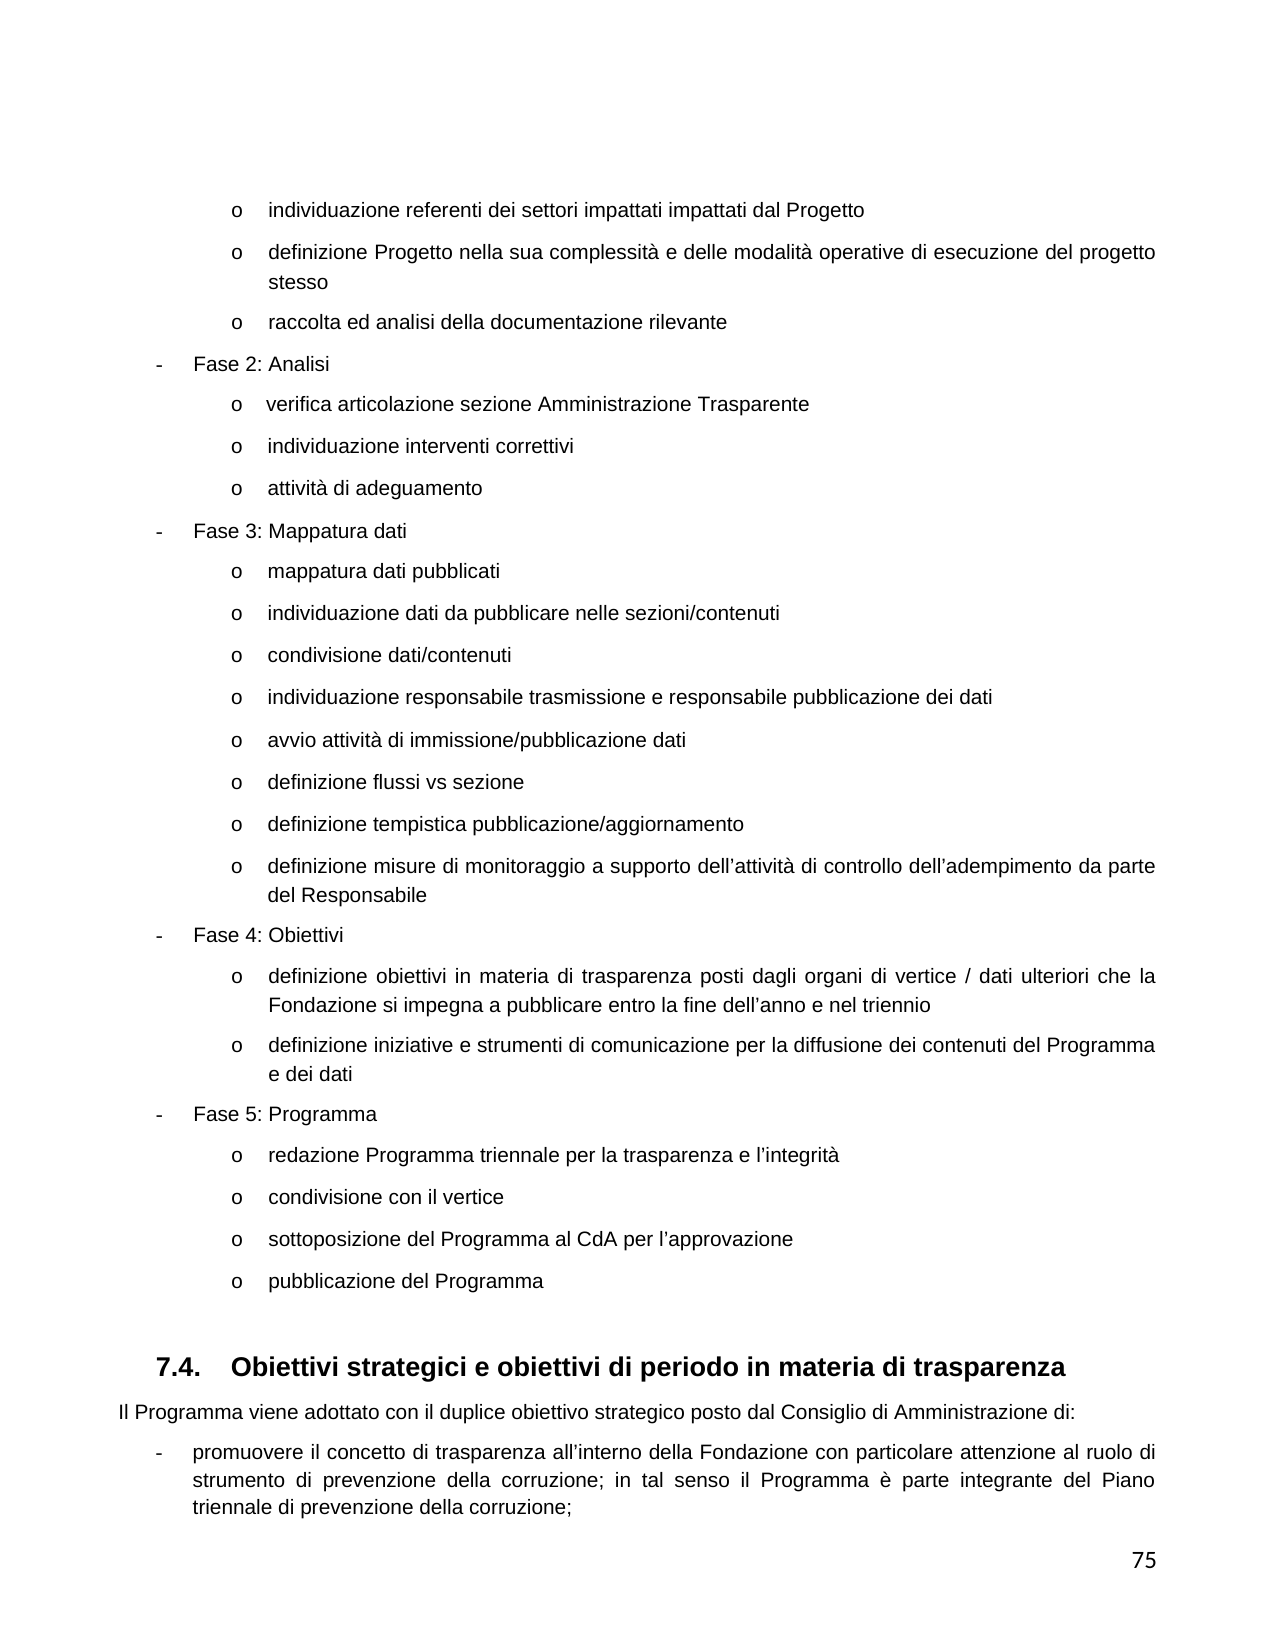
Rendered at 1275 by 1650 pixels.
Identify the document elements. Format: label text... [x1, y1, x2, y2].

list redazione Programma triennale per la trasparenza e l’integrità [231, 1142, 1157, 1168]
list individuazione responsabile trasmissione e responsabile pubblicazione dei dati [230, 685, 1157, 711]
list individuazione interventi correttivi [230, 434, 1157, 460]
list raccolta ed analisi della documentazione rilevante [231, 309, 1157, 335]
list Fase 3: Mappatura dati [156, 518, 1157, 543]
list Fase 4: Obiettivi [156, 923, 1157, 947]
list individuazione dati da pubblicare nelle sezioni/contenuti [230, 601, 1157, 627]
list definizione tempistica pubblicazione/aggiornamento [230, 812, 1157, 838]
list attività di adeguamento [230, 476, 1157, 502]
list condivisione dati/contenuti [230, 643, 1157, 669]
list avvio attività di immissione/pubblicazione dati [230, 727, 1157, 753]
list definizione flussi vs sezione [230, 769, 1157, 795]
list mappatura dati pubblicati [230, 559, 1157, 584]
text Il Programma viene adottato con il duplice obiettivo strategico posto dal Consiglio di Amministrazione di: [118, 1400, 1157, 1424]
list definizione obiettivi in materia di trasparenza posti dagli organi di vertice / dati ulteriori che la Fondazione si impegna a pubblicare entro la fine dell’anno e nel triennio [231, 963, 1157, 1017]
list pubblicazione del Programma [231, 1269, 1157, 1295]
list definizione misure di monitoraggio a supporto dell’attività di controllo dell’adempimento da parte del Responsabile [230, 854, 1157, 907]
list sottoposizione del Programma al CdA per l’approvazione [231, 1227, 1157, 1253]
list definizione iniziative e strumenti di comunicazione per la diffusione dei contenuti del Programma e dei dati [231, 1033, 1157, 1086]
list Fase 2: Analisi [156, 352, 1157, 376]
list Fase 5: Programma [156, 1102, 1157, 1126]
list individuazione referenti dei settori impattati impattati dal Progetto [231, 198, 1157, 224]
list condivisione con il vertice [231, 1185, 1157, 1211]
subtitle Obiettivi strategici e obiettivi di periodo in materia di trasparenza [156, 1351, 1157, 1382]
list promuovere il concetto di trasparenza all’interno della Fondazione con particolare attenzione al ruolo di strumento di prevenzione della corruzione; in tal senso il Programma è parte integrante del Piano triennale di prevenzione della corruzione; [155, 1440, 1157, 1519]
list definizione Progetto nella sua complessità e delle modalità operative di esecuzione del progetto stesso [231, 240, 1157, 293]
list verifica articolazione sezione Amministrazione Trasparente [230, 392, 1157, 418]
